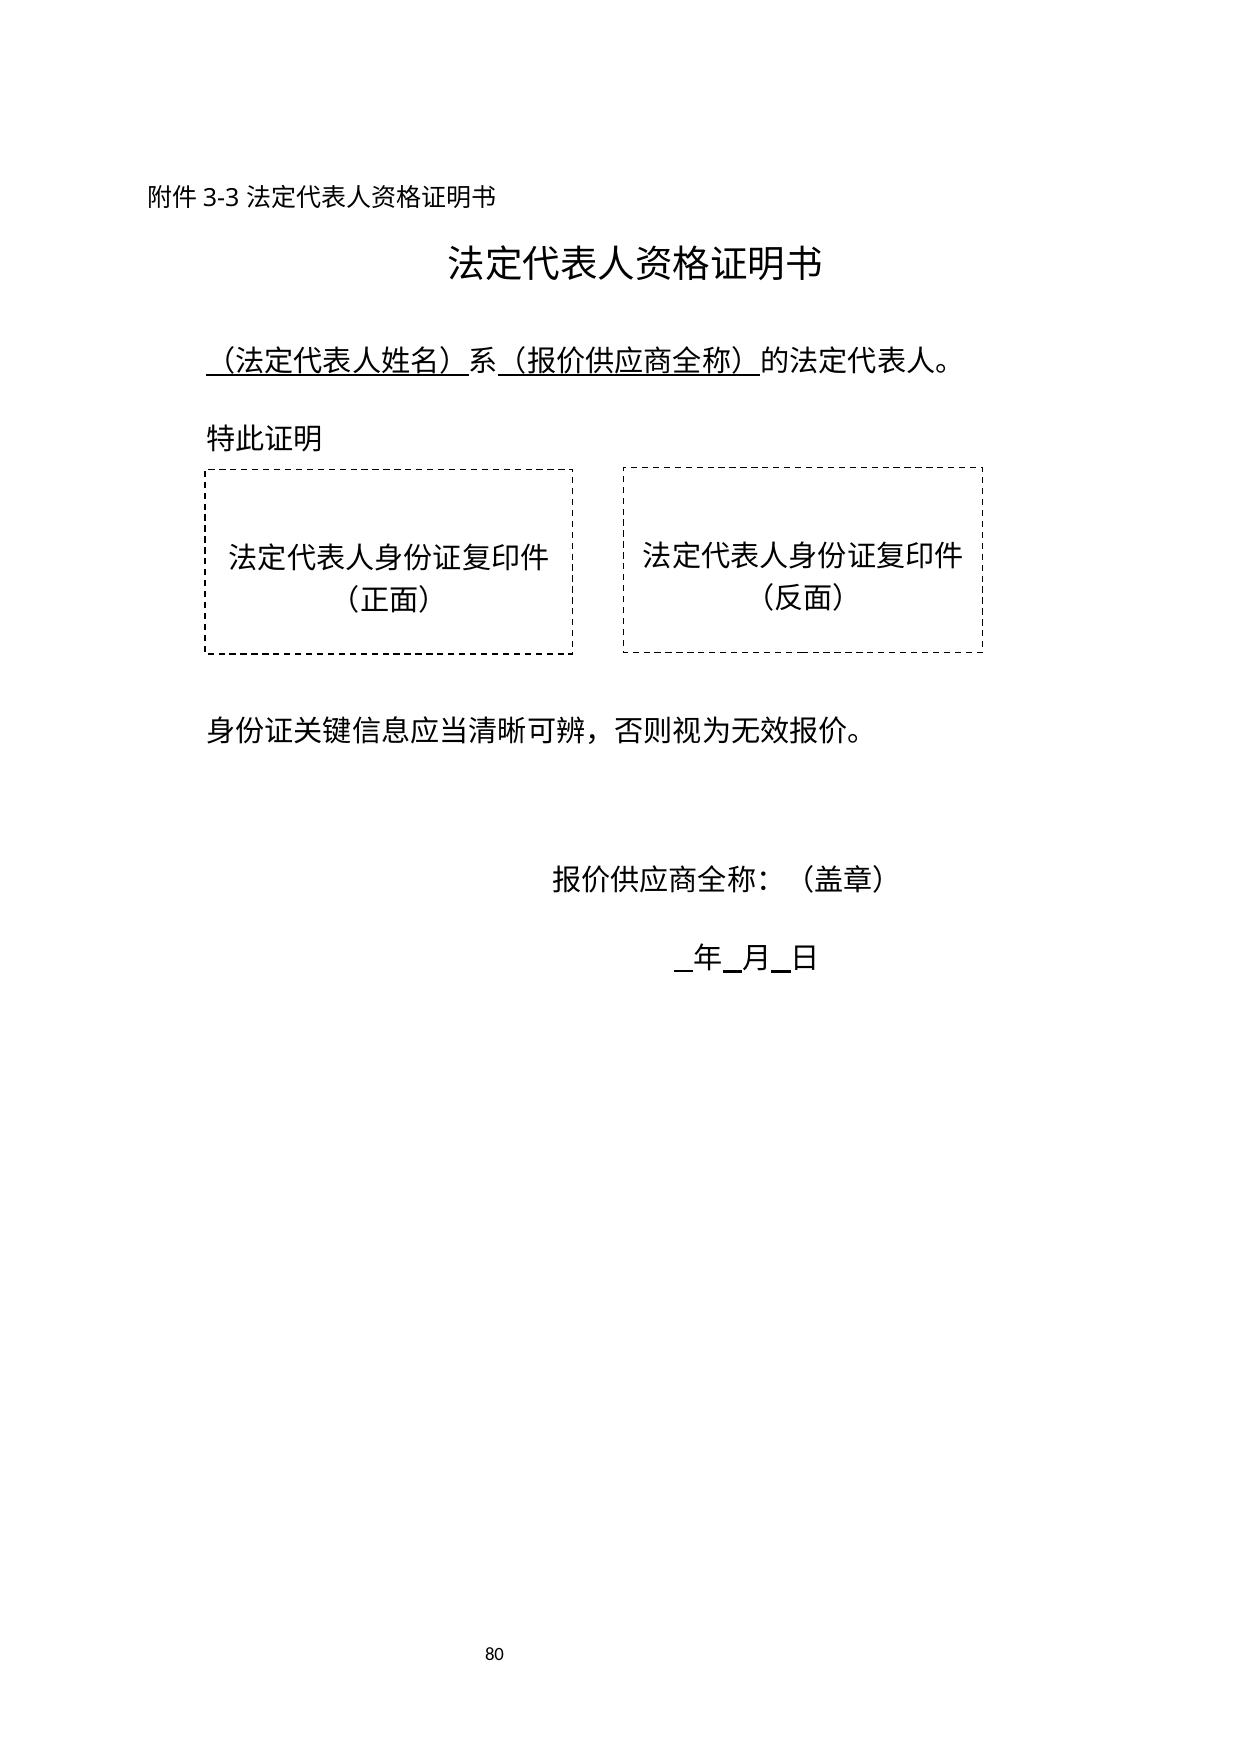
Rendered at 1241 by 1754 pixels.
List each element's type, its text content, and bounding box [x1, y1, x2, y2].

text 特此证明 [148, 415, 1122, 458]
text 报价供应商全称：（盖章） [148, 856, 1122, 898]
text 身份证关键信息应当清晰可辨，否则视为无效报价。 [148, 707, 1122, 749]
subtitle 附件3-3 法定代表人资格证明书 [148, 160, 1122, 218]
text 年 月 日 [148, 934, 1122, 976]
text （法定代表人姓名）系（报价供应商全称）的法定代表人。 [148, 337, 1122, 380]
text 法定代表人资格证明书 [148, 231, 1122, 289]
